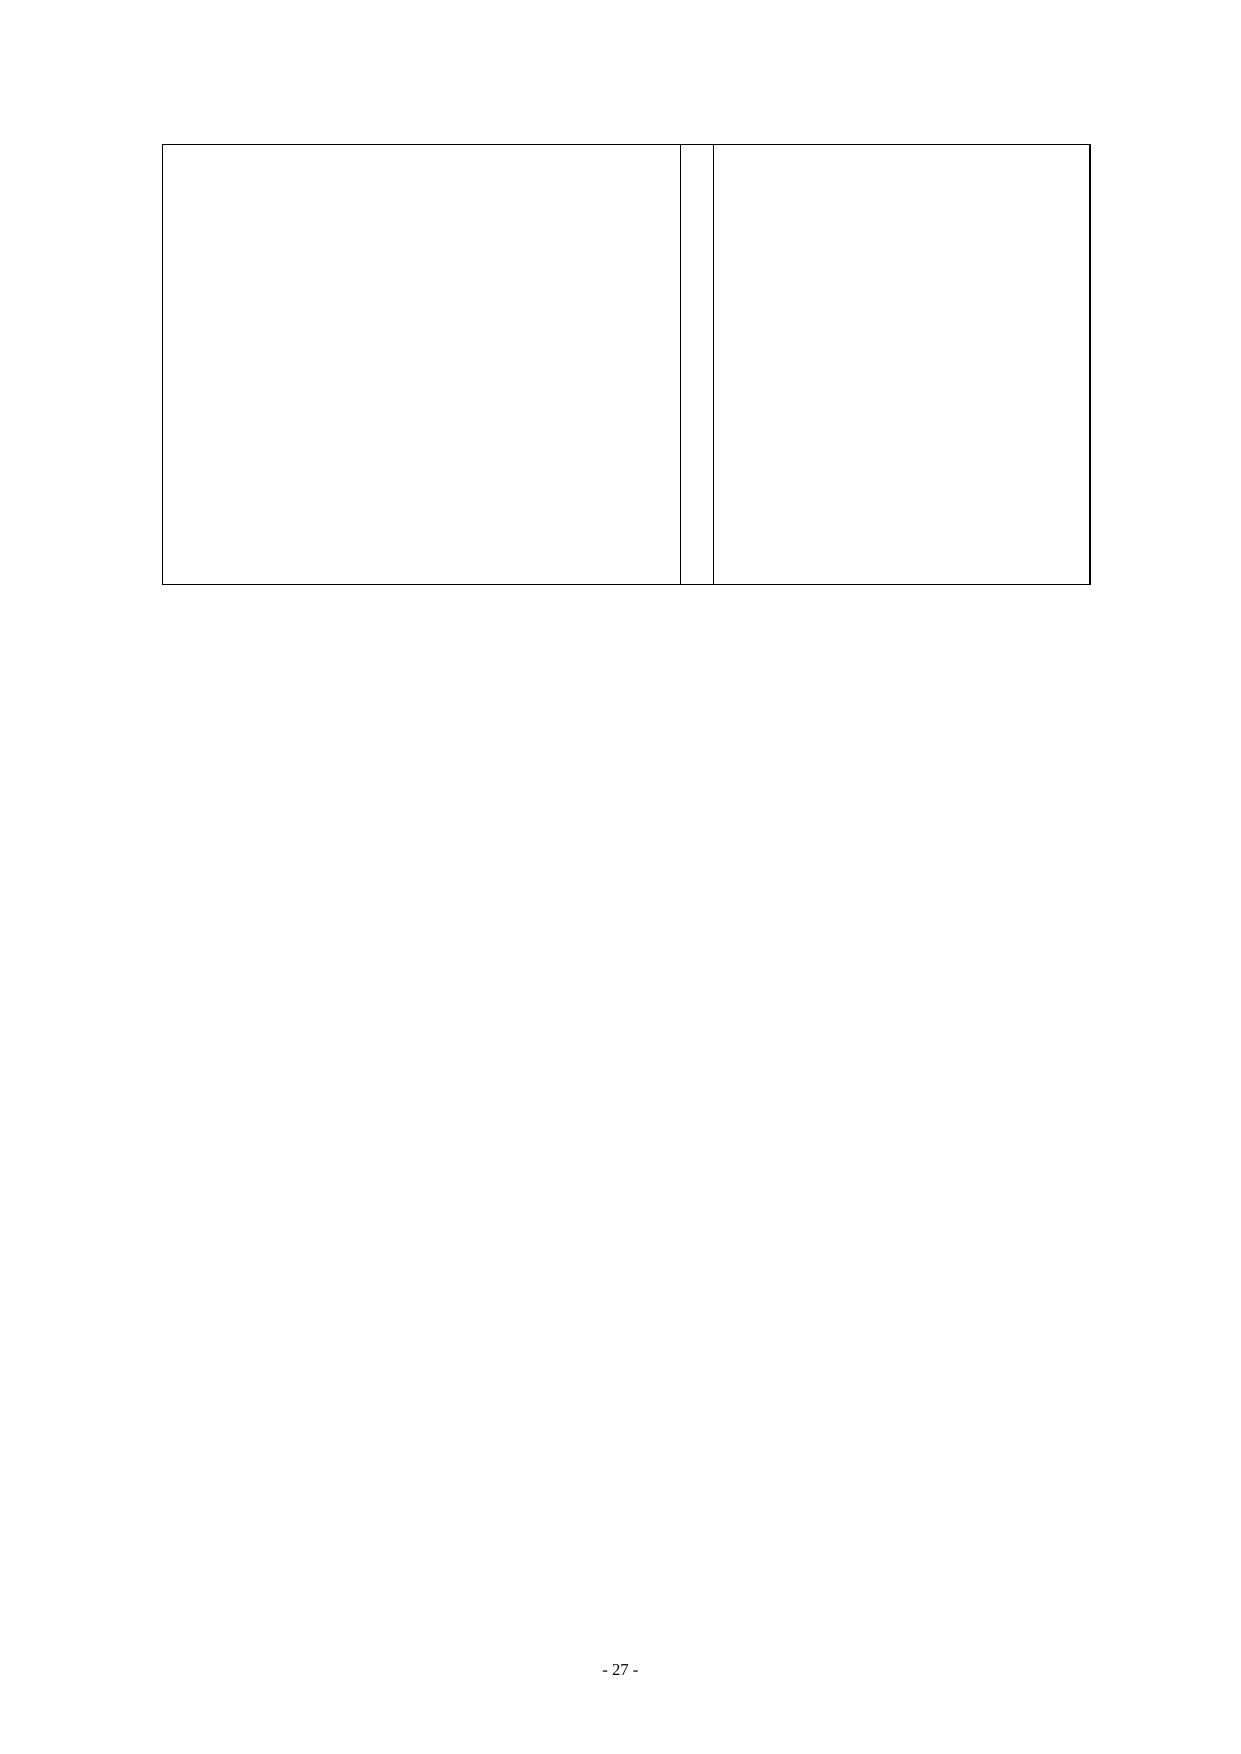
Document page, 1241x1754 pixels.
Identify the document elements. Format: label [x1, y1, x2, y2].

table_cell [163, 145, 680, 584]
